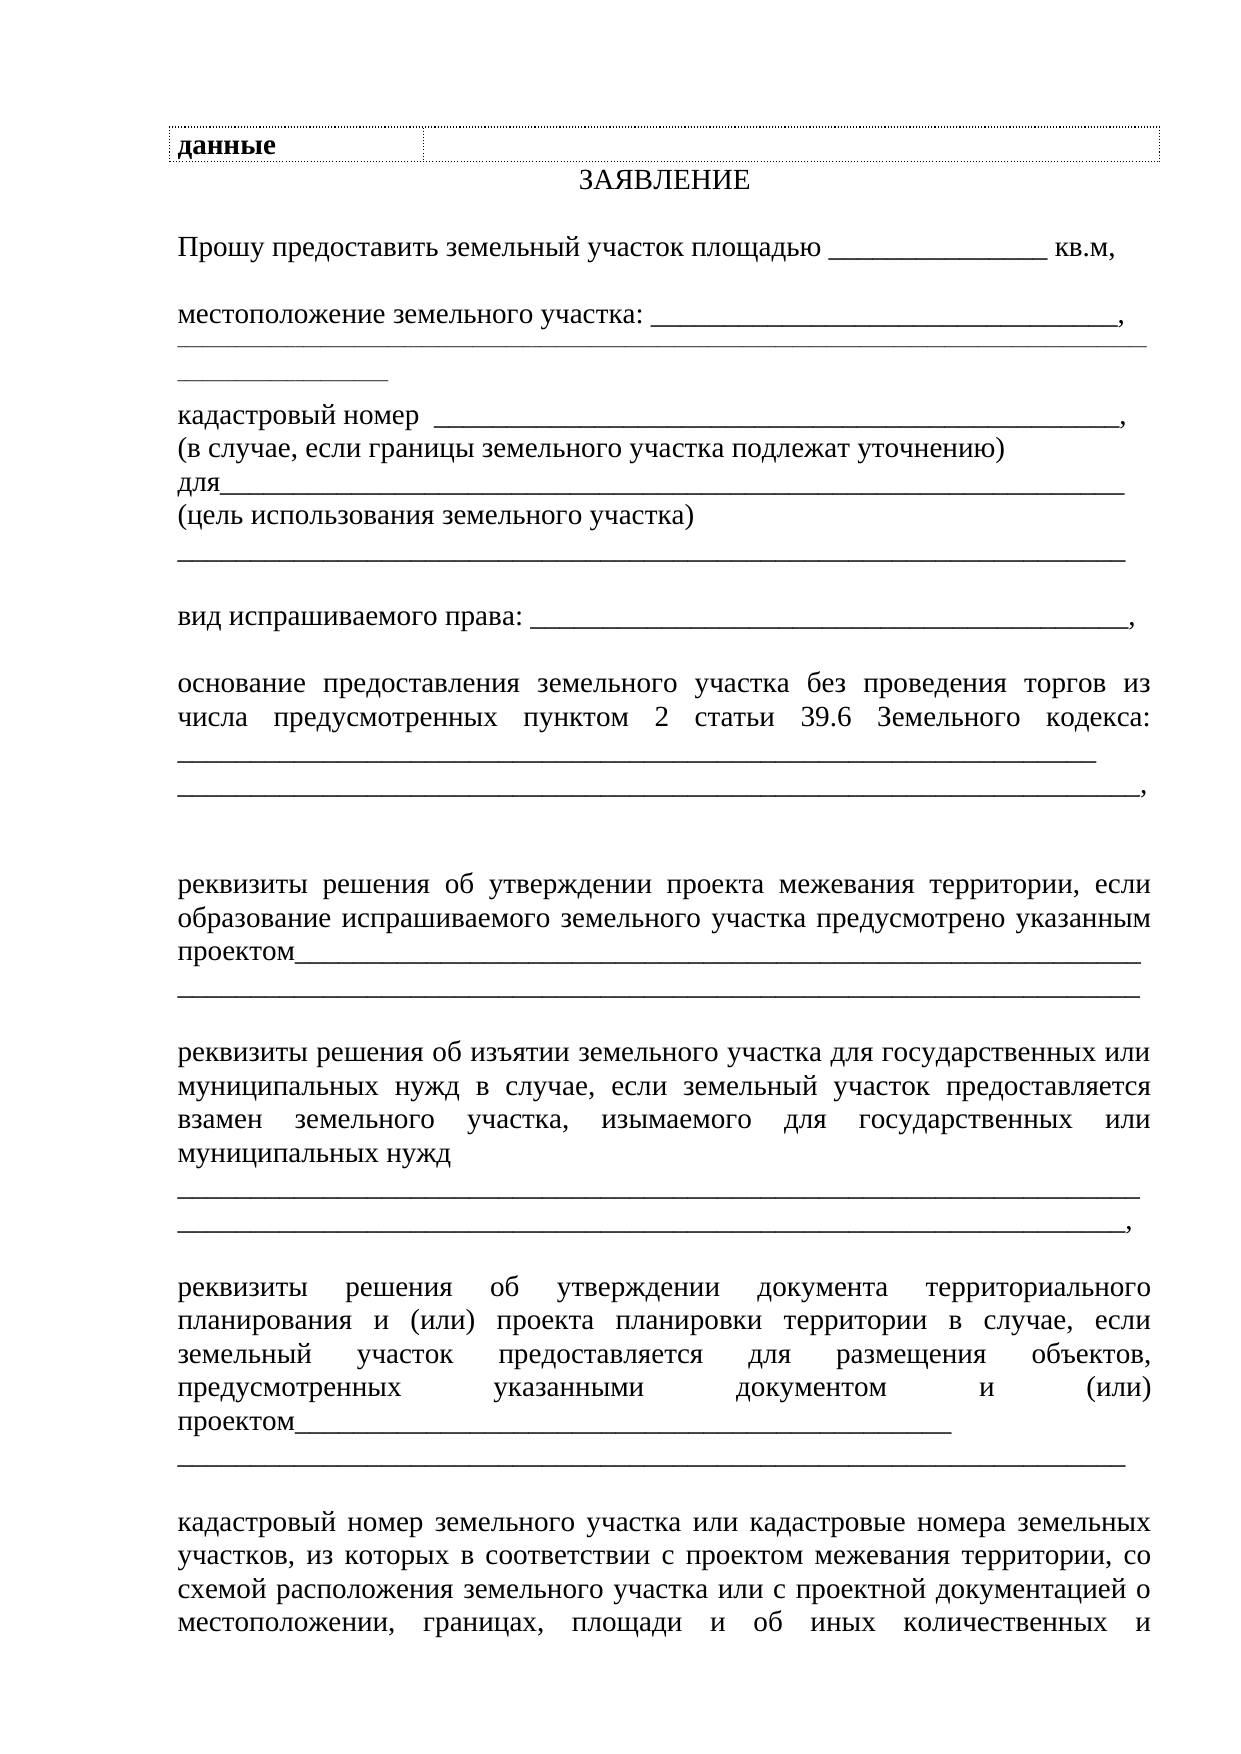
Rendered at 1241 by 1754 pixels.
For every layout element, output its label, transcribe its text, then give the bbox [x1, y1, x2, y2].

text (в случае, если границы земельного участка подлежат уточнению) [177, 430, 1152, 464]
text кадастровый номер _______________________________________________, [177, 397, 1152, 430]
text вид испрашиваемого права: _________________________________________, [177, 598, 1152, 632]
text ____________________________________________________________________________________________________________________________________________ [177, 330, 1152, 397]
text __________________________________________________________________, [177, 766, 1152, 799]
text ___________________________________________________________________________________________________________________________________, [177, 1168, 1152, 1235]
text местоположение земельного участка: ________________________________, [177, 296, 1152, 330]
table_cell Контактные данные [169, 126, 423, 161]
text _________________________________________________________________ [177, 1437, 1152, 1470]
text (цель использования земельного участка) [177, 497, 1152, 531]
text основание предоставления земельного участка без проведения торгов из числа предусмотренных пунктом 2 статьи 39.6 Земельного кодекса: _______________________________________________________________ [177, 665, 1152, 766]
text реквизиты решения об утверждении документа территориального планирования и (или) проекта планировки территории в случае, если земельный участок предоставляется для размещения объектов, предусмотренных указанными документом и (или) проектом_____________________________________________ [177, 1269, 1152, 1437]
text для______________________________________________________________ [177, 464, 1152, 497]
text реквизиты решения об утверждении проекта межевания территории, если образование испрашиваемого земельного участка предусмотрено указанным проектом____________________________________________________________________________________________________________________________ [177, 866, 1152, 1001]
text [177, 1504, 1152, 1638]
text реквизиты решения об изъятии земельного участка для государственных или муниципальных нужд в случае, если земельный участок предоставляется взамен земельного участка, изымаемого для государственных или муниципальных нужд [177, 1034, 1152, 1168]
text ЗАЯВЛЕНИЕ [177, 162, 1152, 196]
text _________________________________________________________________ [177, 531, 1152, 564]
table_cell [424, 126, 1159, 161]
text Прошу предоставить земельный участок площадью _______________ кв.м, [177, 229, 1152, 263]
